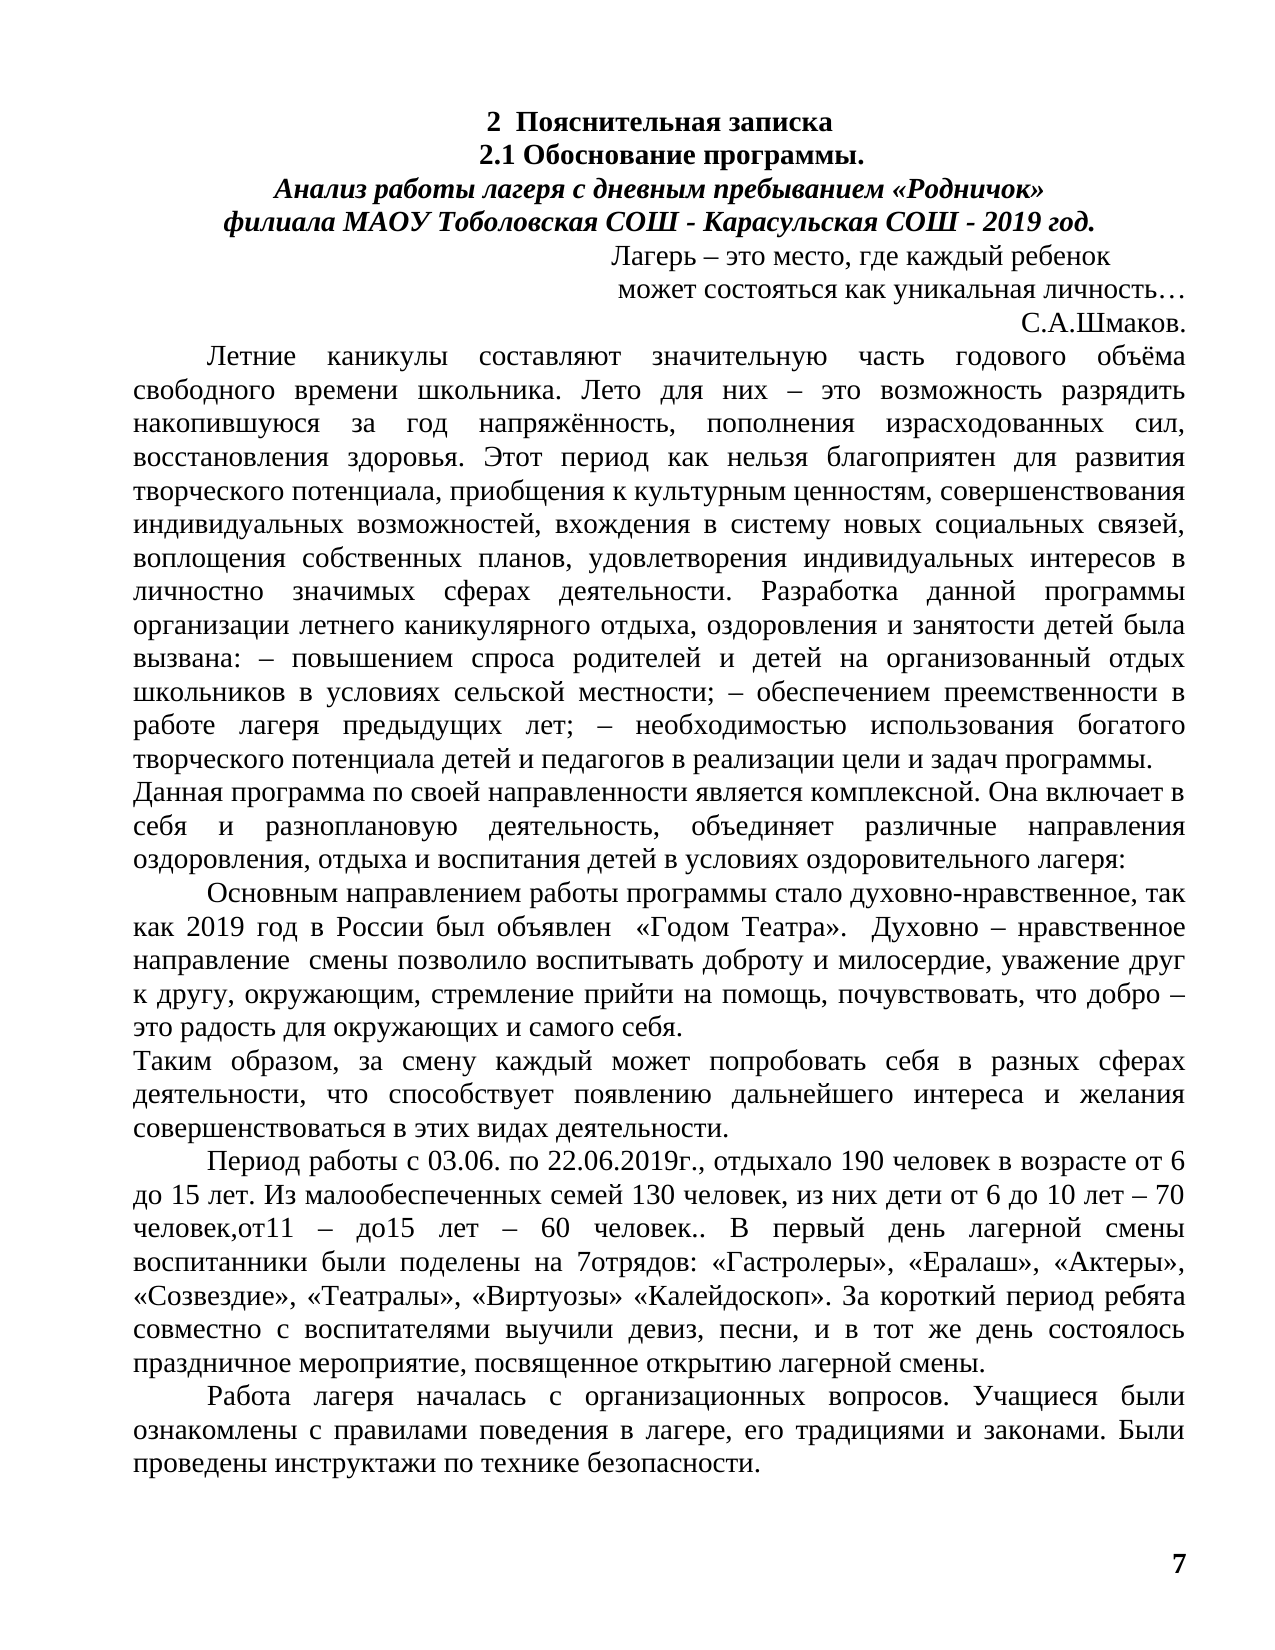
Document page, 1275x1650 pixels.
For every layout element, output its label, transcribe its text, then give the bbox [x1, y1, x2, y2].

text может состояться как уникальная личность… [133, 271, 1186, 305]
text Работа лагеря началась с организационных вопросов. Учащиеся были ознакомлены с правилами поведения в лагере, его традициями и законами. Были проведены инструктажи по технике безопасности. [133, 1378, 1186, 1479]
text С.А.Шмаков. [133, 305, 1186, 338]
text Период работы с 03.06. по 22.06.2019г., отдыхало 190 человек в возрасте от 6 до 15 лет. Из малообеспеченных семей 130 человек, из них дети от 6 до 10 лет – 70 человек,от11 – до15 лет – 60 человек.. В первый день лагерной смены воспитанники были поделены на 7отрядов: «Гастролеры», «Ералаш», «Актеры», «Созвездие», «Театралы», «Виртуозы» «Калейдоскоп». За короткий период ребята совместно с воспитателями выучили девиз, песни, и в тот же день состоялось праздничное мероприятие, посвященное открытию лагерной смены. [133, 1143, 1186, 1378]
text Лагерь – это место, где каждый ребенок [133, 238, 1186, 271]
text Данная программа по своей направленности является комплексной. Она включает в себя и разноплановую деятельность, объединяет различные направления оздоровления, отдыха и воспитания детей в условиях оздоровительного лагеря: [133, 774, 1186, 875]
text 2.1 Обоснование программы. [170, 137, 1173, 171]
text Основным направлением работы программы стало духовно-нравственное, так как 2019 год в России был объявлен «Годом Театра». Духовно – нравственное направление смены позволило воспитывать доброту и милосердие, уважение друг к другу, окружающим, стремление прийти на помощь, почувствовать, что добро – это радость для окружающих и самого себя. [133, 875, 1186, 1043]
text филиала МАОУ Тоболовская СОШ - Карасульская СОШ - 2019 год. [133, 204, 1186, 238]
text Таким образом, за смену каждый может попробовать себя в разных сферах деятельности, что способствует появлению дальнейшего интереса и желания совершенствоваться в этих видах деятельности. [133, 1043, 1186, 1143]
text 2 Пояснительная записка [133, 104, 1186, 137]
text Летние каникулы составляют значительную часть годового объёма свободного времени школьника. Лето для них – это возможность разрядить накопившуюся за год напряжённость, пополнения израсходованных сил, восстановления здоровья. Этот период как нельзя благоприятен для развития творческого потенциала, приобщения к культурным ценностям, совершенствования индивидуальных возможностей, вхождения в систему новых социальных связей, воплощения собственных планов, удовлетворения индивидуальных интересов в личностно значимых сферах деятельности. Разработка данной программы организации летнего каникулярного отдыха, оздоровления и занятости детей была вызвана: – повышением спроса родителей и детей на организованный отдых школьников в условиях сельской местности; – обеспечением преемственности в работе лагеря предыдущих лет; – необходимостью использования богатого творческого потенциала детей и педагогов в реализации цели и задач программы. [133, 338, 1186, 774]
text Анализ работы лагеря с дневным пребыванием «Родничок» [133, 171, 1186, 204]
